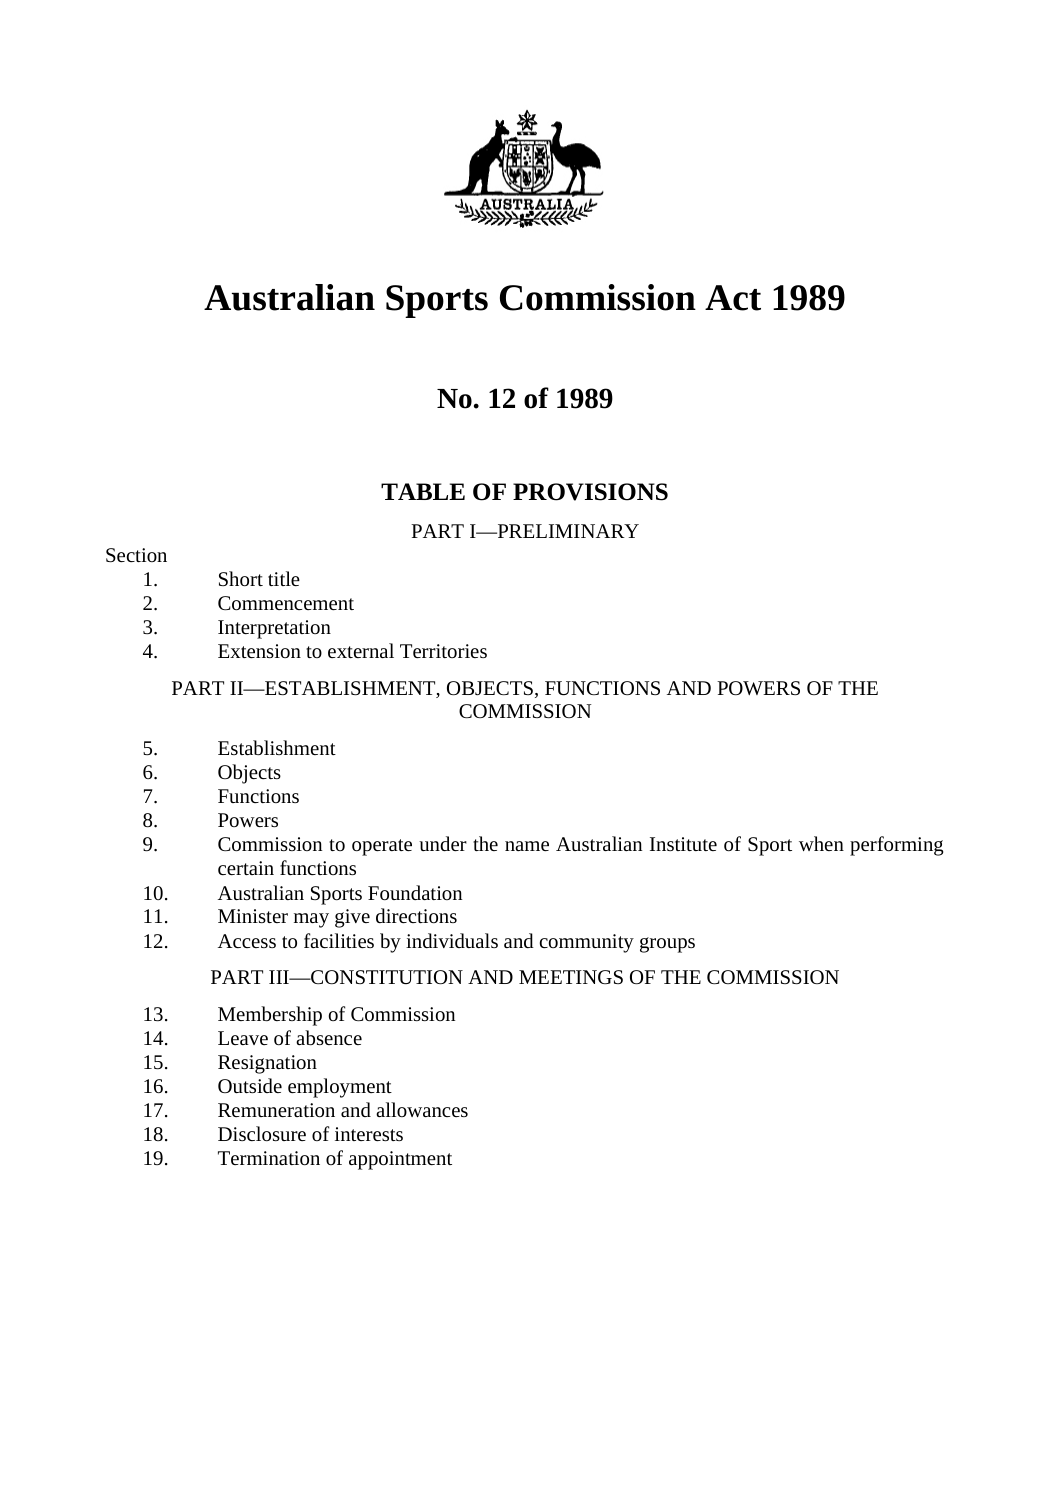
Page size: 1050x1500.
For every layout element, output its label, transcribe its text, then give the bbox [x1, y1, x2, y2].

text 1. Short title [142, 567, 945, 591]
text 2. Commencement [142, 591, 945, 615]
text PART I—PRELIMINARY [105, 518, 945, 543]
picture [443, 105, 607, 234]
text 12. Access to facilities by individuals and community groups [142, 928, 945, 953]
text 16. Outside employment [142, 1074, 945, 1098]
text 15. Resignation [142, 1050, 945, 1074]
text Section [105, 543, 945, 567]
text 9. Commission to operate under the name Australian Institute of Sport when performing certain functions [142, 832, 945, 880]
text 7. Functions [142, 784, 945, 808]
text 14. Leave of absence [142, 1026, 945, 1050]
text 17. Remuneration and allowances [142, 1098, 945, 1122]
text 10. Australian Sports Foundation [142, 880, 945, 904]
text TABLE OF PROVISIONS [105, 477, 945, 506]
text 6. Objects [142, 760, 945, 784]
text 5. Establishment [142, 736, 945, 760]
text PART II—ESTABLISHMENT, OBJECTS, FUNCTIONS AND POWERS OF THE COMMISSION [105, 675, 945, 723]
text No. 12 of 1989 [105, 381, 945, 415]
text 3. Interpretation [142, 615, 945, 639]
text PART III—CONSTITUTION AND MEETINGS OF THE COMMISSION [105, 965, 945, 989]
text 11. Minister may give directions [142, 904, 945, 928]
text 19. Termination of appointment [142, 1146, 945, 1170]
text 13. Membership of Commission [142, 1002, 945, 1026]
text 8. Powers [142, 808, 945, 832]
text 18. Disclosure of interests [142, 1122, 945, 1146]
text Australian Sports Commission Act 1989 [105, 276, 945, 319]
text 4. Extension to external Territories [142, 639, 945, 663]
